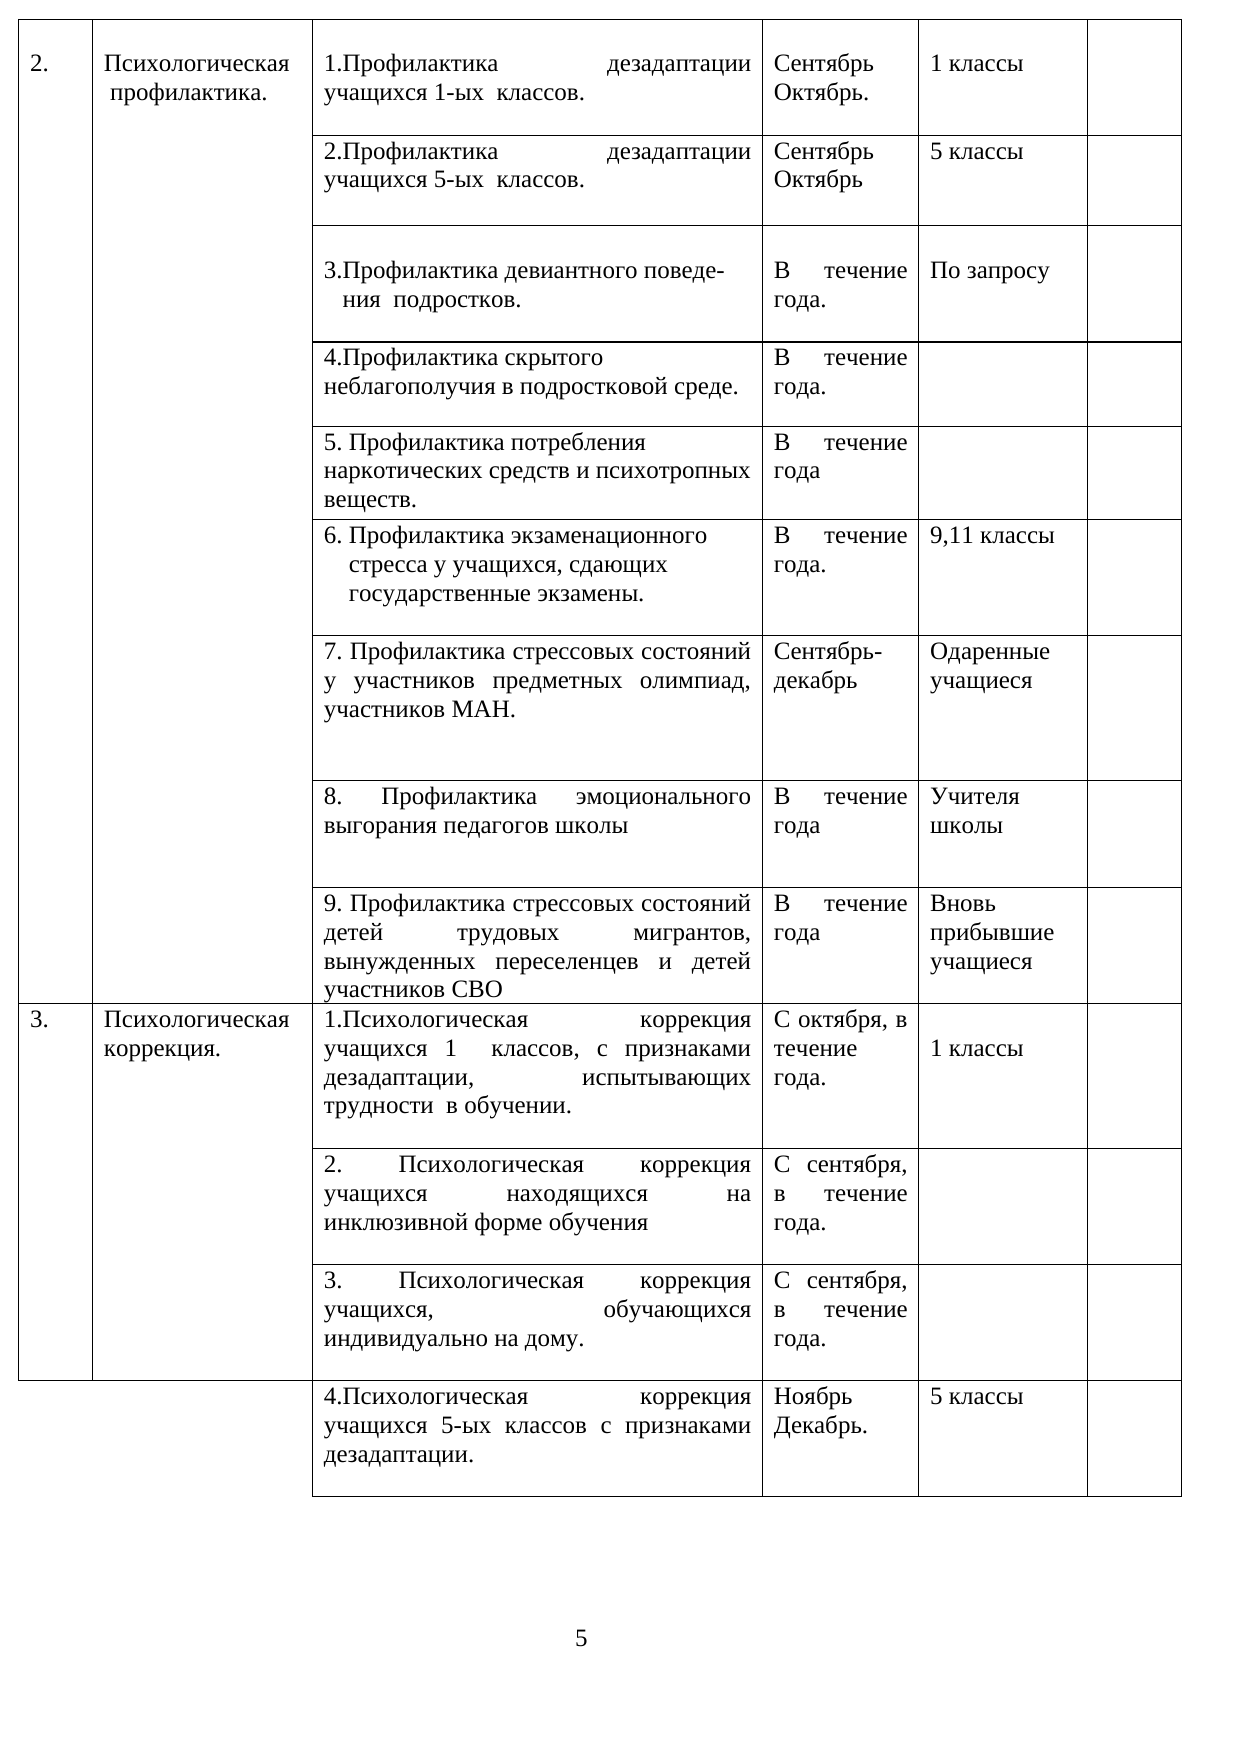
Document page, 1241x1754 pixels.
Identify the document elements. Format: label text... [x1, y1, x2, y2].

table_cell 8. Профилактика эмоционального выгорания педагогов школы [313, 781, 762, 887]
table_cell 1 классы [919, 1004, 1087, 1148]
table_cell С сентября, в течение года. [763, 1265, 918, 1380]
table_cell [1088, 20, 1181, 135]
table_cell Вновь прибывшие учащиеся [919, 888, 1087, 1003]
table_cell 6. Профилактика экзаменационного стресса у учащихся, сдающих государственные экзамены. [313, 520, 762, 635]
table_cell Учителя школы [919, 781, 1087, 887]
table_cell 5 классы [919, 1381, 1087, 1496]
table_cell 1.Психологическая коррекция учащихся 1 классов, с признаками дезадаптации, испытывающих трудности в обучении. [313, 1004, 762, 1148]
table_cell [1088, 1265, 1181, 1380]
table_cell В течение года [763, 888, 918, 1003]
table_cell [919, 1265, 1087, 1380]
table_cell [919, 1149, 1087, 1264]
table_cell 1.Профилактика дезадаптации учащихся 1-ых классов. [313, 20, 762, 135]
table_cell [919, 427, 1087, 519]
table_cell В течение года [763, 781, 918, 887]
table_cell 3. Психологическая коррекция учащихся, обучающихся индивидуально на дому. [313, 1265, 762, 1380]
table_cell В течение года. [763, 343, 918, 426]
table_cell 2. [19, 20, 92, 1003]
table_cell [1088, 636, 1181, 780]
table_cell 3. [19, 1004, 92, 1380]
table_cell [1088, 520, 1181, 635]
table_cell 2.Профилактика дезадаптации учащихся 5-ых классов. [313, 136, 762, 225]
table_cell С октября, в течение года. [763, 1004, 918, 1148]
table_cell Психологическая коррекция. [93, 1004, 312, 1380]
table_cell Сентябрь Октябрь [763, 136, 918, 225]
table_cell 4.Профилактика скрытого неблагополучия в подростковой среде. [313, 343, 762, 426]
table_cell В течение года [763, 427, 918, 519]
table_cell В течение года. [763, 226, 918, 341]
table_cell [1088, 136, 1181, 225]
table_cell [1088, 781, 1181, 887]
table_cell Сентябрь-декабрь [763, 636, 918, 780]
table_cell [1088, 427, 1181, 519]
table_cell С сентября, в течение года. [763, 1149, 918, 1264]
table_cell [1088, 888, 1181, 1003]
table_cell [1088, 1149, 1181, 1264]
table_cell Психологическая профилактика. [93, 20, 312, 1003]
table_cell Ноябрь Декабрь. [763, 1381, 918, 1496]
table_cell [919, 343, 1087, 426]
table_cell [1088, 1381, 1181, 1496]
table_cell 2. Психологическая коррекция учащихся находящихся на инклюзивной форме обучения [313, 1149, 762, 1264]
table_cell [1088, 343, 1181, 426]
table_cell [1088, 1004, 1181, 1148]
table_cell В течение года. [763, 520, 918, 635]
table_cell Сентябрь Октябрь. [763, 20, 918, 135]
table_cell По запросу [919, 226, 1087, 341]
table_cell 9,11 классы [919, 520, 1087, 635]
table_cell 5 классы [919, 136, 1087, 225]
table_cell Одаренные учащиеся [919, 636, 1087, 780]
table_cell 1 классы [919, 20, 1087, 135]
table_cell 3.Профилактика девиантного поведе- ния подростков. [313, 226, 762, 341]
table_cell 5. Профилактика потребления наркотических средств и психотропных веществ. [313, 427, 762, 519]
table_cell 4.Психологическая коррекция учащихся 5-ых классов с признаками дезадаптации. [313, 1381, 762, 1496]
table_cell 7. Профилактика стрессовых состояний у участников предметных олимпиад, участников МАН. [313, 636, 762, 780]
table_cell [1088, 226, 1181, 341]
table_cell 9. Профилактика стрессовых состояний детей трудовых мигрантов, вынужденных переселенцев и детей участников СВО [313, 888, 762, 1003]
